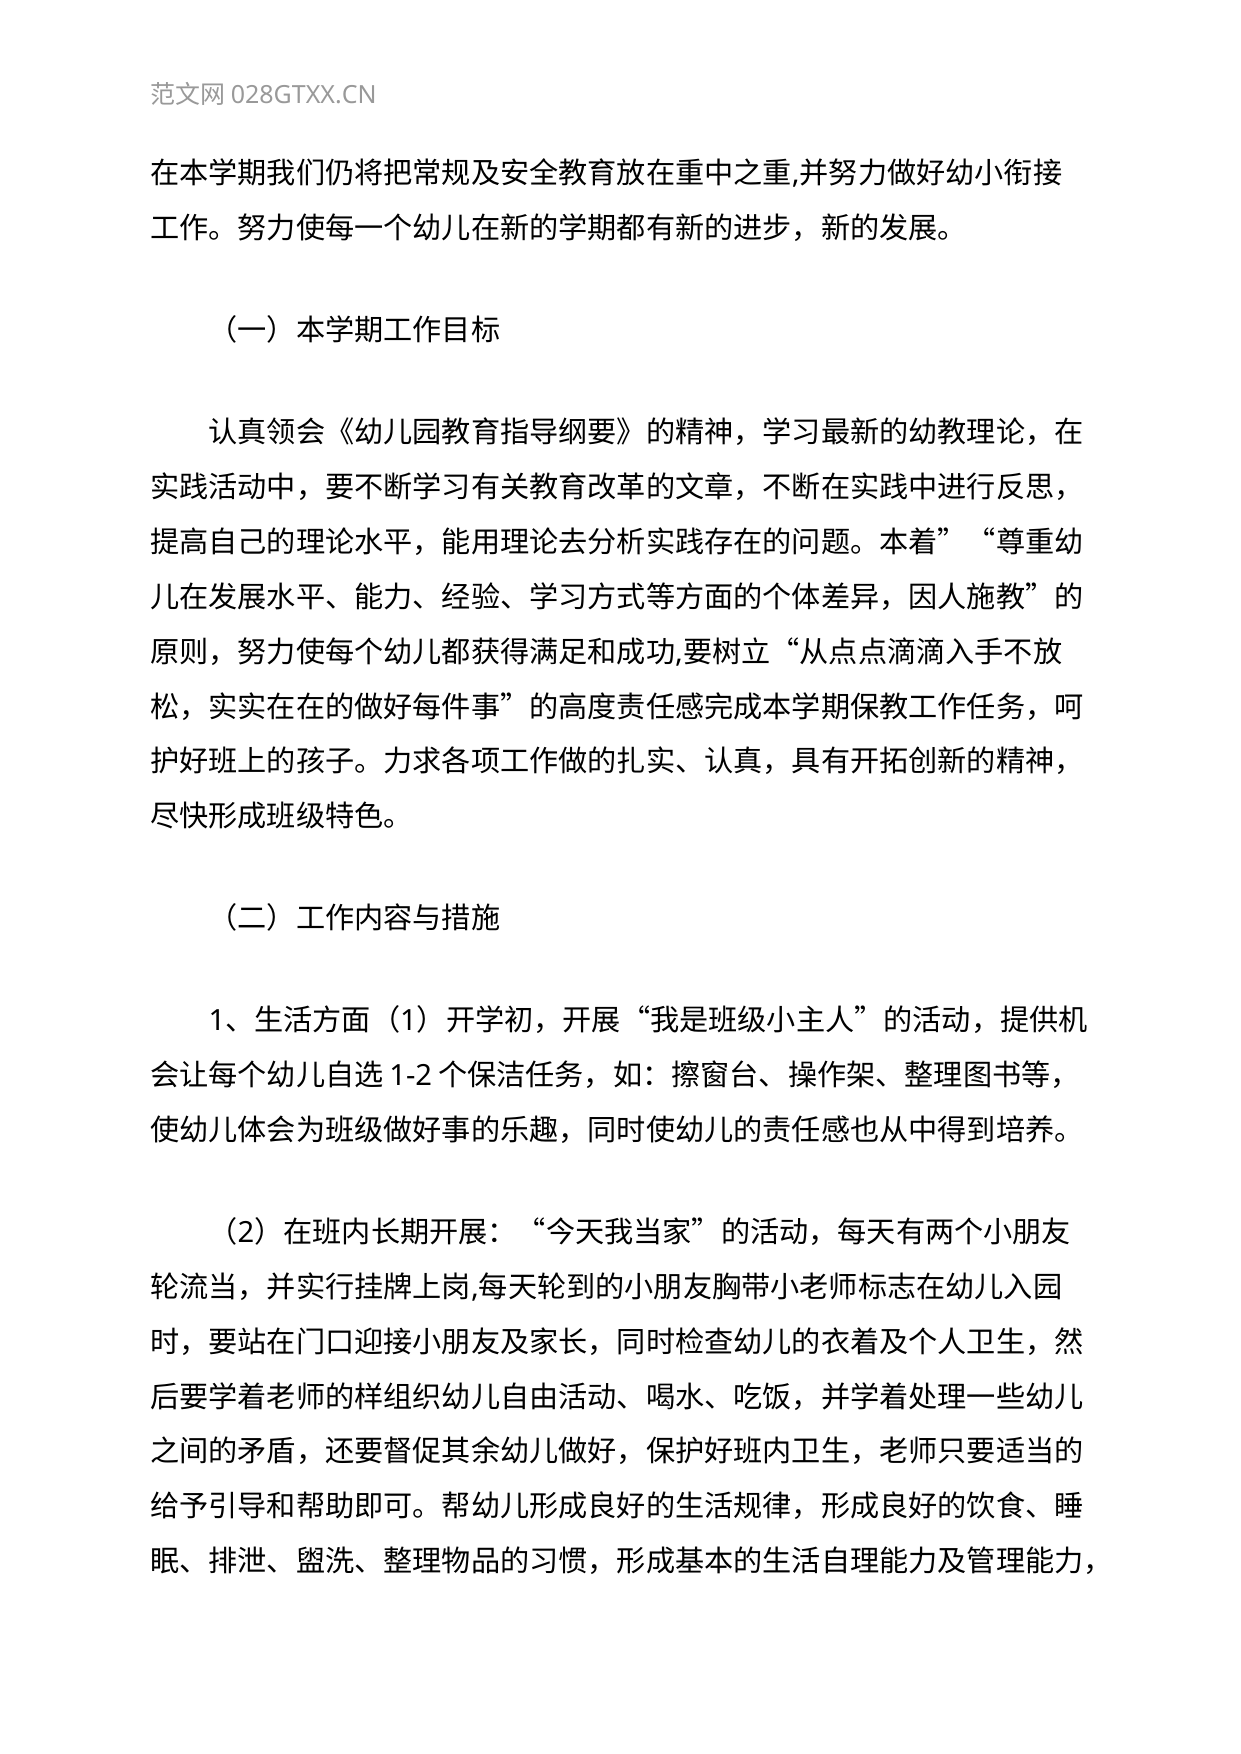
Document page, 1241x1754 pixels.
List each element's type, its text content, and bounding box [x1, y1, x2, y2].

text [150, 150, 1090, 247]
text （二）工作内容与措施 [150, 895, 1090, 937]
text 1、生活方面（1）开学初，开展“我是班级小主人”的活动，提供机会让每个幼儿自选1-2个保洁任务，如：擦窗台、操作架、整理图书等，使幼儿体会为班级做好事的乐趣，同时使幼儿的责任感也从中得到培养。 [150, 996, 1090, 1149]
text （一）本学期工作目标 [150, 307, 1090, 349]
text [150, 1208, 1090, 1580]
text 认真领会《幼儿园教育指导纲要》的精神，学习最新的幼教理论，在实践活动中，要不断学习有关教育改革的文章，不断在实践中进行反思，提高自己的理论水平，能用理论去分析实践存在的问题。本着”“尊重幼儿在发展水平、能力、经验、学习方式等方面的个体差异，因人施教”的原则，努力使每个幼儿都获得满足和成功,要树立“从点点滴滴入手不放松，实实在在的做好每件事”的高度责任感完成本学期保教工作任务，呵护好班上的孩子。力求各项工作做的扎实、认真，具有开拓创新的精神，尽快形成班级特色。 [150, 408, 1090, 835]
